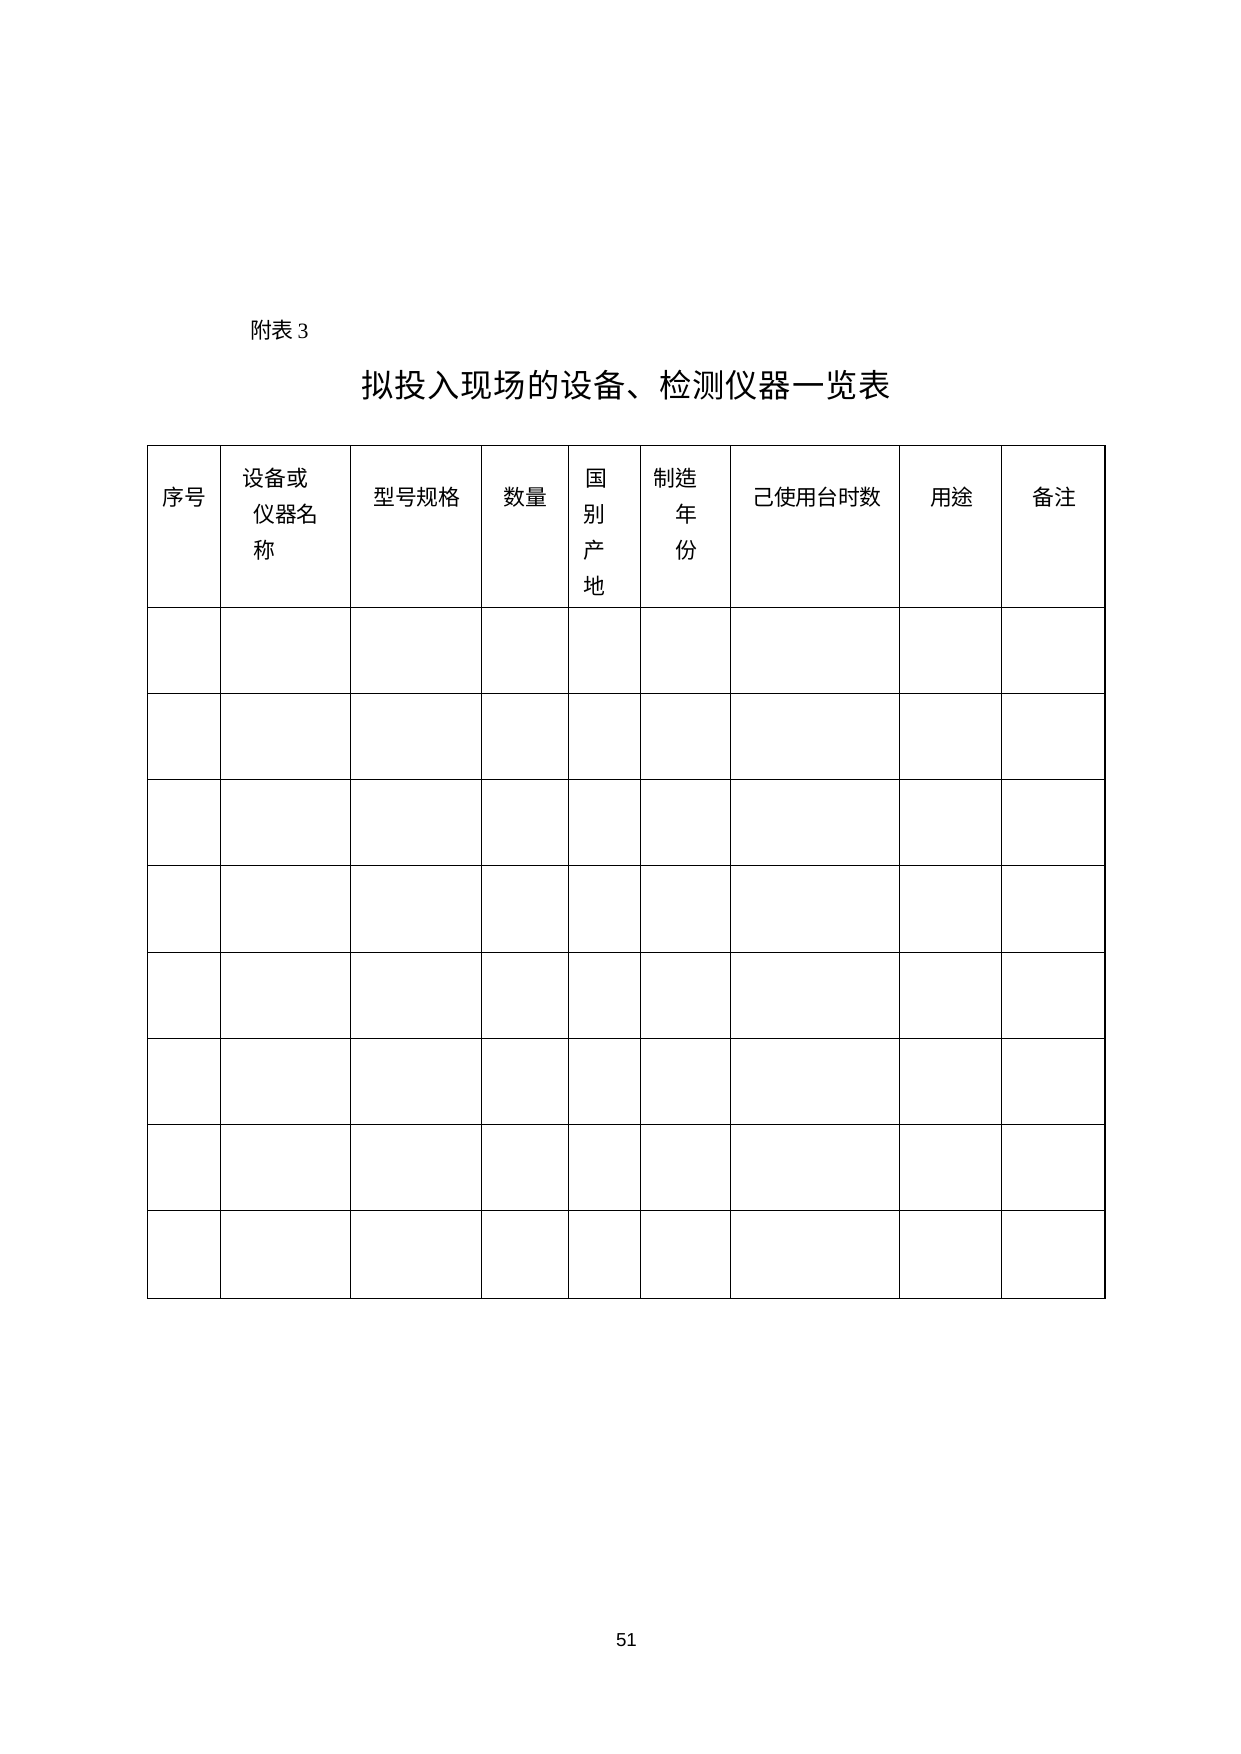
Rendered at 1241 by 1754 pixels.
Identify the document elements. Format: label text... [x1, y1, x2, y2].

table_cell [148, 953, 220, 1038]
table_cell [731, 953, 899, 1038]
table_cell [731, 780, 899, 865]
table_cell [1002, 866, 1104, 952]
table_cell [351, 608, 481, 693]
table_cell [641, 780, 730, 865]
table_cell [900, 608, 1001, 693]
table_cell [351, 866, 481, 952]
table_cell [1002, 694, 1104, 779]
table_cell [221, 694, 350, 779]
table_header 用途 [900, 446, 1001, 607]
table_cell [569, 1211, 640, 1297]
table_cell [641, 694, 730, 779]
table_cell [731, 1039, 899, 1124]
text 拟投入现场的设备、检测仪器一览表 [361, 362, 1093, 406]
table_cell [731, 694, 899, 779]
table_cell [148, 694, 220, 779]
table_cell [641, 1039, 730, 1124]
table_cell [641, 866, 730, 952]
table_cell [148, 1125, 220, 1210]
table_cell [148, 1211, 220, 1297]
table_cell [221, 1125, 350, 1210]
table_cell [900, 1211, 1001, 1297]
table_cell [569, 866, 640, 952]
table_cell [482, 694, 568, 779]
table_header 国别产地 [569, 446, 640, 607]
table_cell [641, 1211, 730, 1297]
table_cell [221, 953, 350, 1038]
table_cell [641, 953, 730, 1038]
table_cell [569, 1039, 640, 1124]
table_cell [351, 780, 481, 865]
table_cell [482, 1125, 568, 1210]
table_cell [148, 780, 220, 865]
table_cell [900, 694, 1001, 779]
table_cell [641, 608, 730, 693]
table_header 设备或仪器名称 [221, 446, 350, 607]
table_header 数量 [482, 446, 568, 607]
table_cell [731, 608, 899, 693]
table_cell [1002, 608, 1104, 693]
table_cell [148, 1039, 220, 1124]
table_cell [731, 1211, 899, 1297]
table_cell [731, 866, 899, 952]
table_cell [221, 866, 350, 952]
table_cell [482, 953, 568, 1038]
table_cell [900, 866, 1001, 952]
table_cell [148, 608, 220, 693]
table_cell [900, 1039, 1001, 1124]
table_cell [221, 1211, 350, 1297]
table_cell [221, 1039, 350, 1124]
table_header 己使用台时数 [731, 446, 899, 607]
table_cell [569, 608, 640, 693]
table_cell [351, 1211, 481, 1297]
table_cell [569, 780, 640, 865]
table_cell [569, 953, 640, 1038]
table_cell [569, 1125, 640, 1210]
table_cell [900, 780, 1001, 865]
table_cell [482, 608, 568, 693]
table_header 制造年 份 [641, 446, 730, 607]
table_cell [351, 694, 481, 779]
table_cell [641, 1125, 730, 1210]
table_cell [1002, 1211, 1104, 1297]
table_cell [221, 608, 350, 693]
table_cell [482, 1039, 568, 1124]
table_cell [569, 694, 640, 779]
table_header 序号 [148, 446, 220, 607]
table_cell [351, 1039, 481, 1124]
table_cell [731, 1125, 899, 1210]
table_header 型号规格 [351, 446, 481, 607]
table_cell [351, 1125, 481, 1210]
table_cell [148, 866, 220, 952]
table_cell [482, 866, 568, 952]
table_cell [1002, 780, 1104, 865]
table_cell [1002, 953, 1104, 1038]
text 附表3 [250, 317, 1093, 344]
table_cell [482, 780, 568, 865]
table_cell [482, 1211, 568, 1297]
table_cell [900, 1125, 1001, 1210]
table_cell [900, 953, 1001, 1038]
table_header 备注 [1002, 446, 1104, 607]
table_cell [351, 953, 481, 1038]
table_cell [1002, 1039, 1104, 1124]
table_cell [1002, 1125, 1104, 1210]
table_cell [221, 780, 350, 865]
